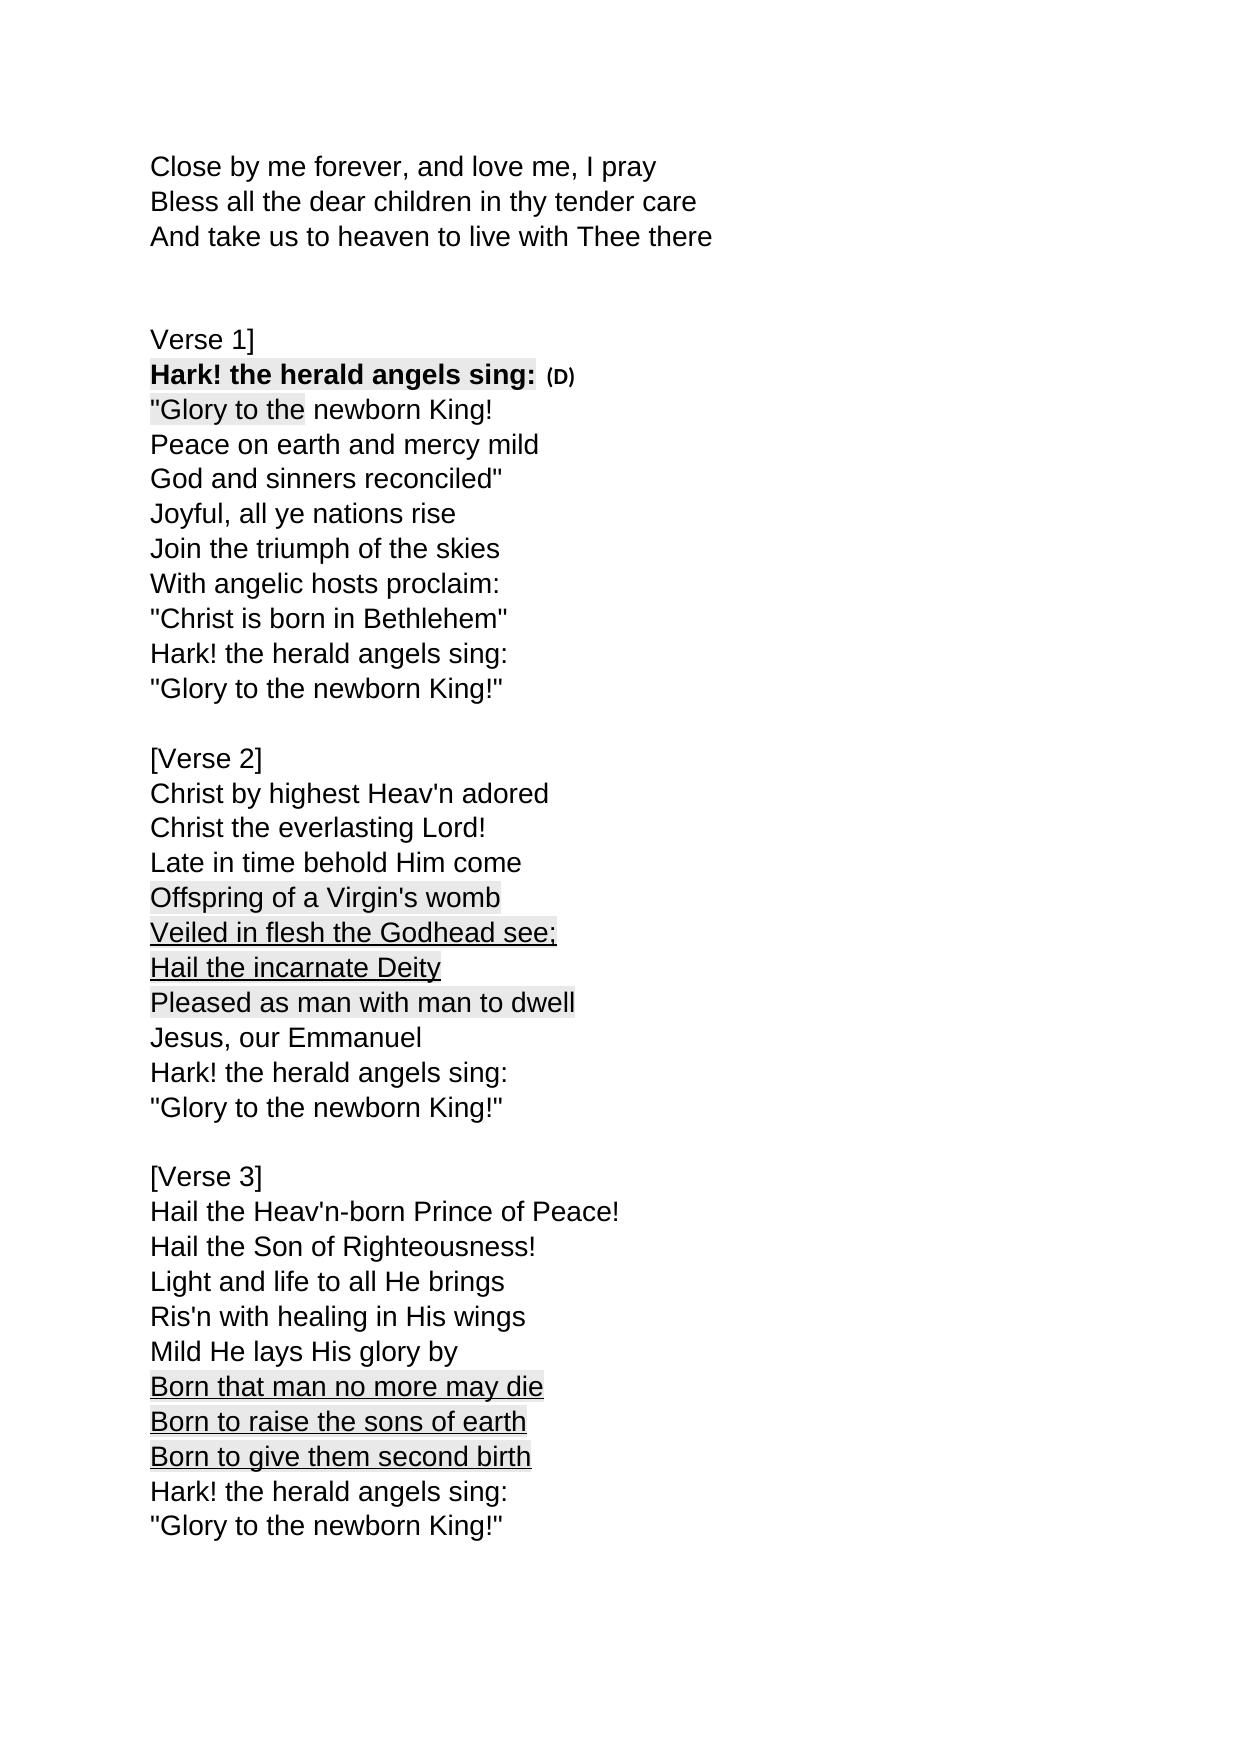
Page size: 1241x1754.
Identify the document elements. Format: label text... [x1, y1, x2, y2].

text Verse 1] Hark! the herald angels sing: (D) "Glory to the newborn King! Peace on earth and mercy mild God and sinners reconciled" Joyful, all ye nations rise Join the triumph of the skies With angelic hosts proclaim: "Christ is born in Bethlehem" Hark! the herald angels sing: "Glory to the newborn King!" [Verse 2] Christ by highest Heav'n adored Christ the everlasting Lord! Late in time behold Him come Offspring of a Virgin's womb Veiled in flesh the Godhead see; Hail the incarnate Deity Pleased as man with man to dwell Jesus, our Emmanuel Hark! the herald angels sing: "Glory to the newborn King!" [Verse 3] Hail the Heav'n-born Prince of Peace! Hail the Son of Righteousness! Light and life to all He brings Ris'n with healing in His wings Mild He lays His glory by Born that man no more may die Born to raise the sons of earth Born to give them second birth Hark! the herald angels sing: "Glory to the newborn King!" [150, 323, 1090, 1542]
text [150, 150, 1090, 252]
